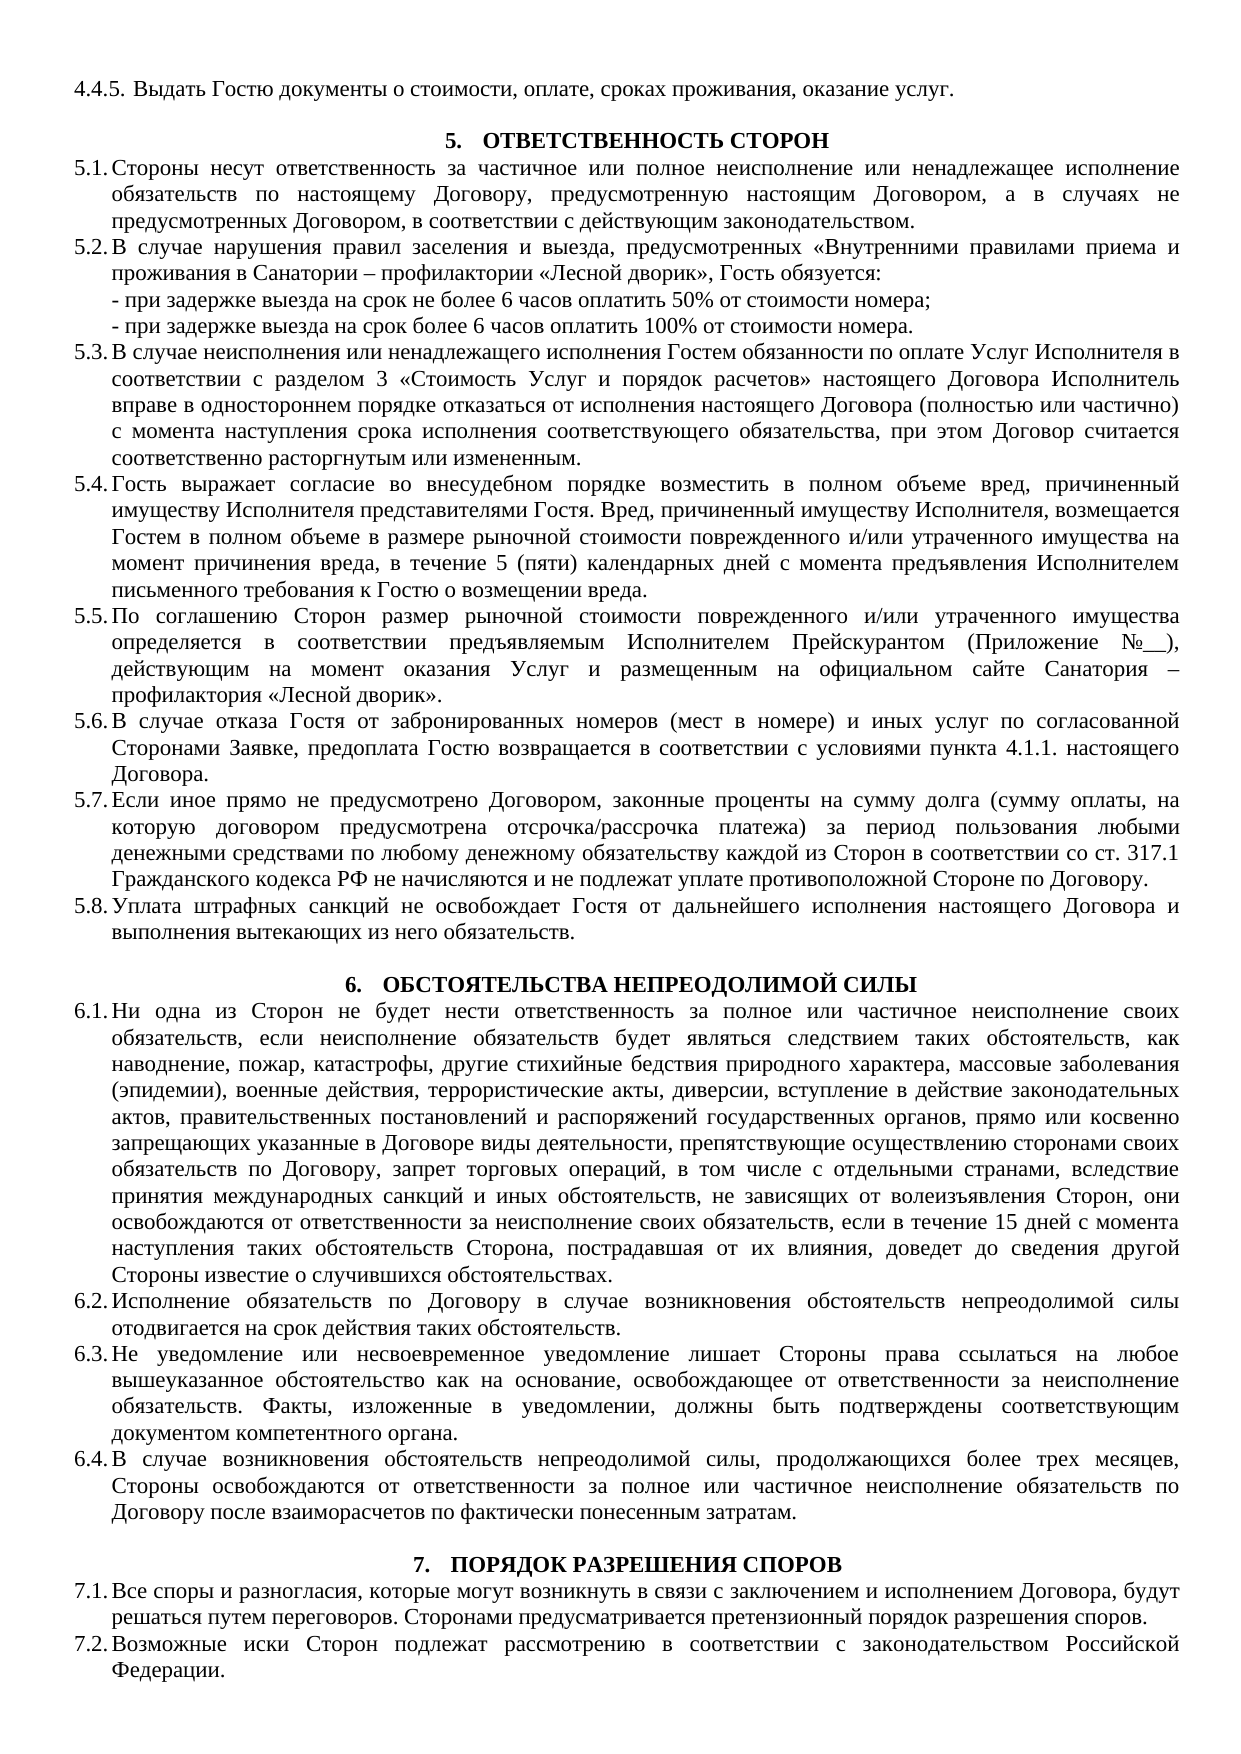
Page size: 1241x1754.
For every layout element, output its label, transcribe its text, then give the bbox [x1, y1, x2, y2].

list Исполнение обязательств по Договору в случае возникновения обстоятельств непреодолимой силы отодвигается на срок действия таких обстоятельств. [74, 1287, 1181, 1340]
list ОБСТОЯТЕЛЬСТВА НЕПРЕОДОЛИМОЙ СИЛЫ [81, 971, 1181, 997]
list Если иное прямо не предусмотрено Договором, законные проценты на сумму долга (сумму оплаты, на которую договором предусмотрена отсрочка/рассрочка платежа) за период пользования любыми денежными средствами по любому денежному обязательству каждой из Сторон в соответствии со ст. 317.1 Гражданского кодекса РФ не начисляются и не подлежат уплате противоположной Стороне по Договору. [74, 786, 1181, 892]
list Выдать Гостю документы о стоимости, оплате, сроках проживания, оказание услуг. [74, 75, 1181, 101]
list - при задержке выезда на срок не более 6 часов оплатить 50% от стоимости номера; [111, 286, 1181, 312]
list В случае отказа Гостя от забронированных номеров (мест в номере) и иных услуг по согласованной Сторонами Заявке, предоплата Гостю возвращается в соответствии с условиями пункта 4.1.1. настоящего Договора. [74, 707, 1181, 786]
list Стороны несут ответственность за частичное или полное неисполнение или ненадлежащее исполнение обязательств по настоящему Договору, предусмотренную настоящим Договором, а в случаях не предусмотренных Договором, в соответствии с действующим законодательством. [74, 154, 1181, 233]
list Все споры и разногласия, которые могут возникнуть в связи с заключением и исполнением Договора, будут решаться путем переговоров. Сторонами предусматривается претензионный порядок разрешения споров. [74, 1577, 1181, 1630]
list В случае неисполнения или ненадлежащего исполнения Гостем обязанности по оплате Услуг Исполнителя в соответствии с разделом 3 «Стоимость Услуг и порядок расчетов» настоящего Договора Исполнитель вправе в одностороннем порядке отказаться от исполнения настоящего Договора (полностью или частично) с момента наступления срока исполнения соответствующего обязательства, при этом Договор считается соответственно расторгнутым или измененным. [74, 338, 1181, 470]
list ОТВЕТСТВЕННОСТЬ СТОРОН [93, 128, 1181, 154]
list - при задержке выезда на срок более 6 часов оплатить 100% от стоимости номера. [111, 312, 1181, 338]
list ПОРЯДОК РАЗРЕШЕНИЯ СПОРОВ [74, 1551, 1181, 1577]
list Гость выражает согласие во внесудебном порядке возместить в полном объеме вред, причиненный имуществу Исполнителя представителями Гостя. Вред, причиненный имуществу Исполнителя, возмещается Гостем в полном объеме в размере рыночной стоимости поврежденного и/или утраченного имущества на момент причинения вреда, в течение 5 (пяти) календарных дней с момента предъявления Исполнителем письменного требования к Гостю о возмещении вреда. [74, 470, 1181, 602]
list По соглашению Сторон размер рыночной стоимости поврежденного и/или утраченного имущества определяется в соответствии предъявляемым Исполнителем Прейскурантом (Приложение №__), действующим на момент оказания Услуг и размещенным на официальном сайте Санатория – профилактория «Лесной дворик». [74, 602, 1181, 707]
list Уплата штрафных санкций не освобождает Гостя от дальнейшего исполнения настоящего Договора и выполнения вытекающих из него обязательств. [74, 892, 1181, 944]
list Ни одна из Сторон не будет нести ответственность за полное или частичное неисполнение своих обязательств, если неисполнение обязательств будет являться следствием таких обстоятельств, как наводнение, пожар, катастрофы, другие стихийные бедствия природного характера, массовые заболевания (эпидемии), военные действия, террористические акты, диверсии, вступление в действие законодательных актов, правительственных постановлений и распоряжений государственных органов, прямо или косвенно запрещающих указанные в Договоре виды деятельности, препятствующие осуществлению сторонами своих обязательств по Договору, запрет торговых операций, в том числе с отдельными странами, вследствие принятия международных санкций и иных обстоятельств, не зависящих от волеизъявления Сторон, они освобождаются от ответственности за неисполнение своих обязательств, если в течение 15 дней с момента наступления таких обстоятельств Сторона, пострадавшая от их влияния, доведет до сведения другой Стороны известие о случившихся обстоятельствах. [74, 997, 1181, 1287]
list В случае нарушения правил заселения и выезда, предусмотренных «Внутренними правилами приема и проживания в Санатории – профилактории «Лесной дворик», Гость обязуется: [74, 233, 1181, 286]
list В случае возникновения обстоятельств непреодолимой силы, продолжающихся более трех месяцев, Стороны освобождаются от ответственности за полное или частичное неисполнение обязательств по Договору после взаиморасчетов по фактически понесенным затратам. [74, 1445, 1181, 1524]
list Не уведомление или несвоевременное уведомление лишает Стороны права ссылаться на любое вышеуказанное обстоятельство как на основание, освобождающее от ответственности за неисполнение обязательств. Факты, изложенные в уведомлении, должны быть подтверждены соответствующим документом компетентного органа. [74, 1340, 1181, 1445]
list Возможные иски Сторон подлежат рассмотрению в соответствии с законодательством Российской Федерации. [74, 1630, 1181, 1682]
